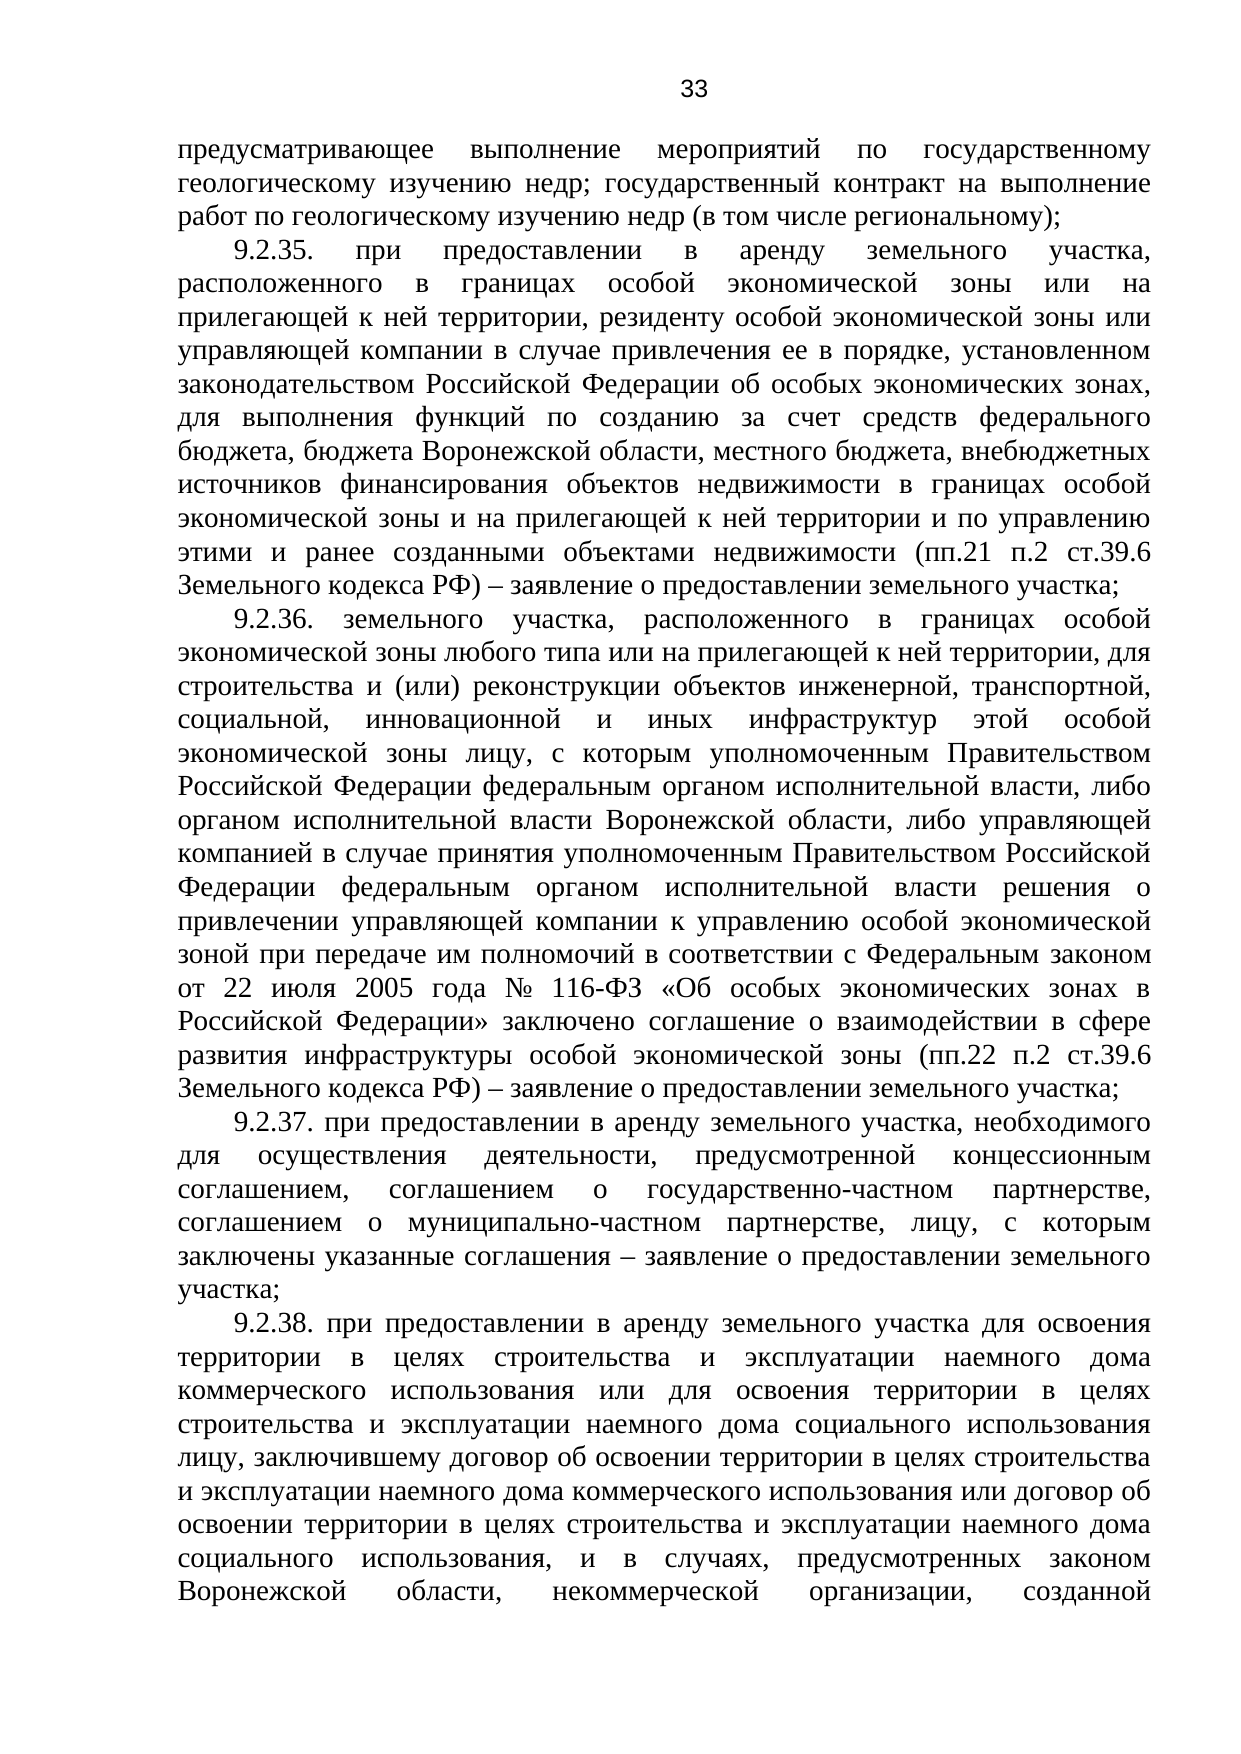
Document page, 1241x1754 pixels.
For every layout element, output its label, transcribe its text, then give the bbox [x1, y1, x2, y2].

text 9.2.36. земельного участка, расположенного в границах особой экономической зоны любого типа или на прилегающей к ней территории, для строительства и (или) реконструкции объектов инженерной, транспортной, социальной, инновационной и иных инфраструктур этой особой экономической зоны лицу, с которым уполномоченным Правительством Российской Федерации федеральным органом исполнительной власти, либо органом исполнительной власти Воронежской области, либо управляющей компанией в случае принятия уполномоченным Правительством Российской Федерации федеральным органом исполнительной власти решения о привлечении управляющей компании к управлению особой экономической зоной при передаче им полномочий в соответствии с Федеральным законом от 22 июля 2005 года № 116-ФЗ «Об особых экономических зонах в Российской Федерации» заключено соглашение о взаимодействии в сфере развития инфраструктуры особой экономической зоны (пп.22 п.2 ст.39.6 Земельного кодекса РФ) – заявление о предоставлении земельного участка; [177, 601, 1152, 1104]
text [177, 1305, 1152, 1607]
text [177, 131, 1152, 232]
text 9.2.35. при предоставлении в аренду земельного участка, расположенного в границах особой экономической зоны или на прилегающей к ней территории, резиденту особой экономической зоны или управляющей компании в случае привлечения ее в порядке, установленном законодательством Российской Федерации об особых экономических зонах, для выполнения функций по созданию за счет средств федерального бюджета, бюджета Воронежской области, местного бюджета, внебюджетных источников финансирования объектов недвижимости в границах особой экономической зоны и на прилегающей к ней территории и по управлению этими и ранее созданными объектами недвижимости (пп.21 п.2 ст.39.6 Земельного кодекса РФ) – заявление о предоставлении земельного участка; [177, 232, 1152, 601]
text 9.2.37. при предоставлении в аренду земельного участка, необходимого для осуществления деятельности, предусмотренной концессионным соглашением, соглашением о государственно-частном партнерстве, соглашением о муниципально-частном партнерстве, лицу, с которым заключены указанные соглашения – заявление о предоставлении земельного участка; [177, 1104, 1152, 1305]
